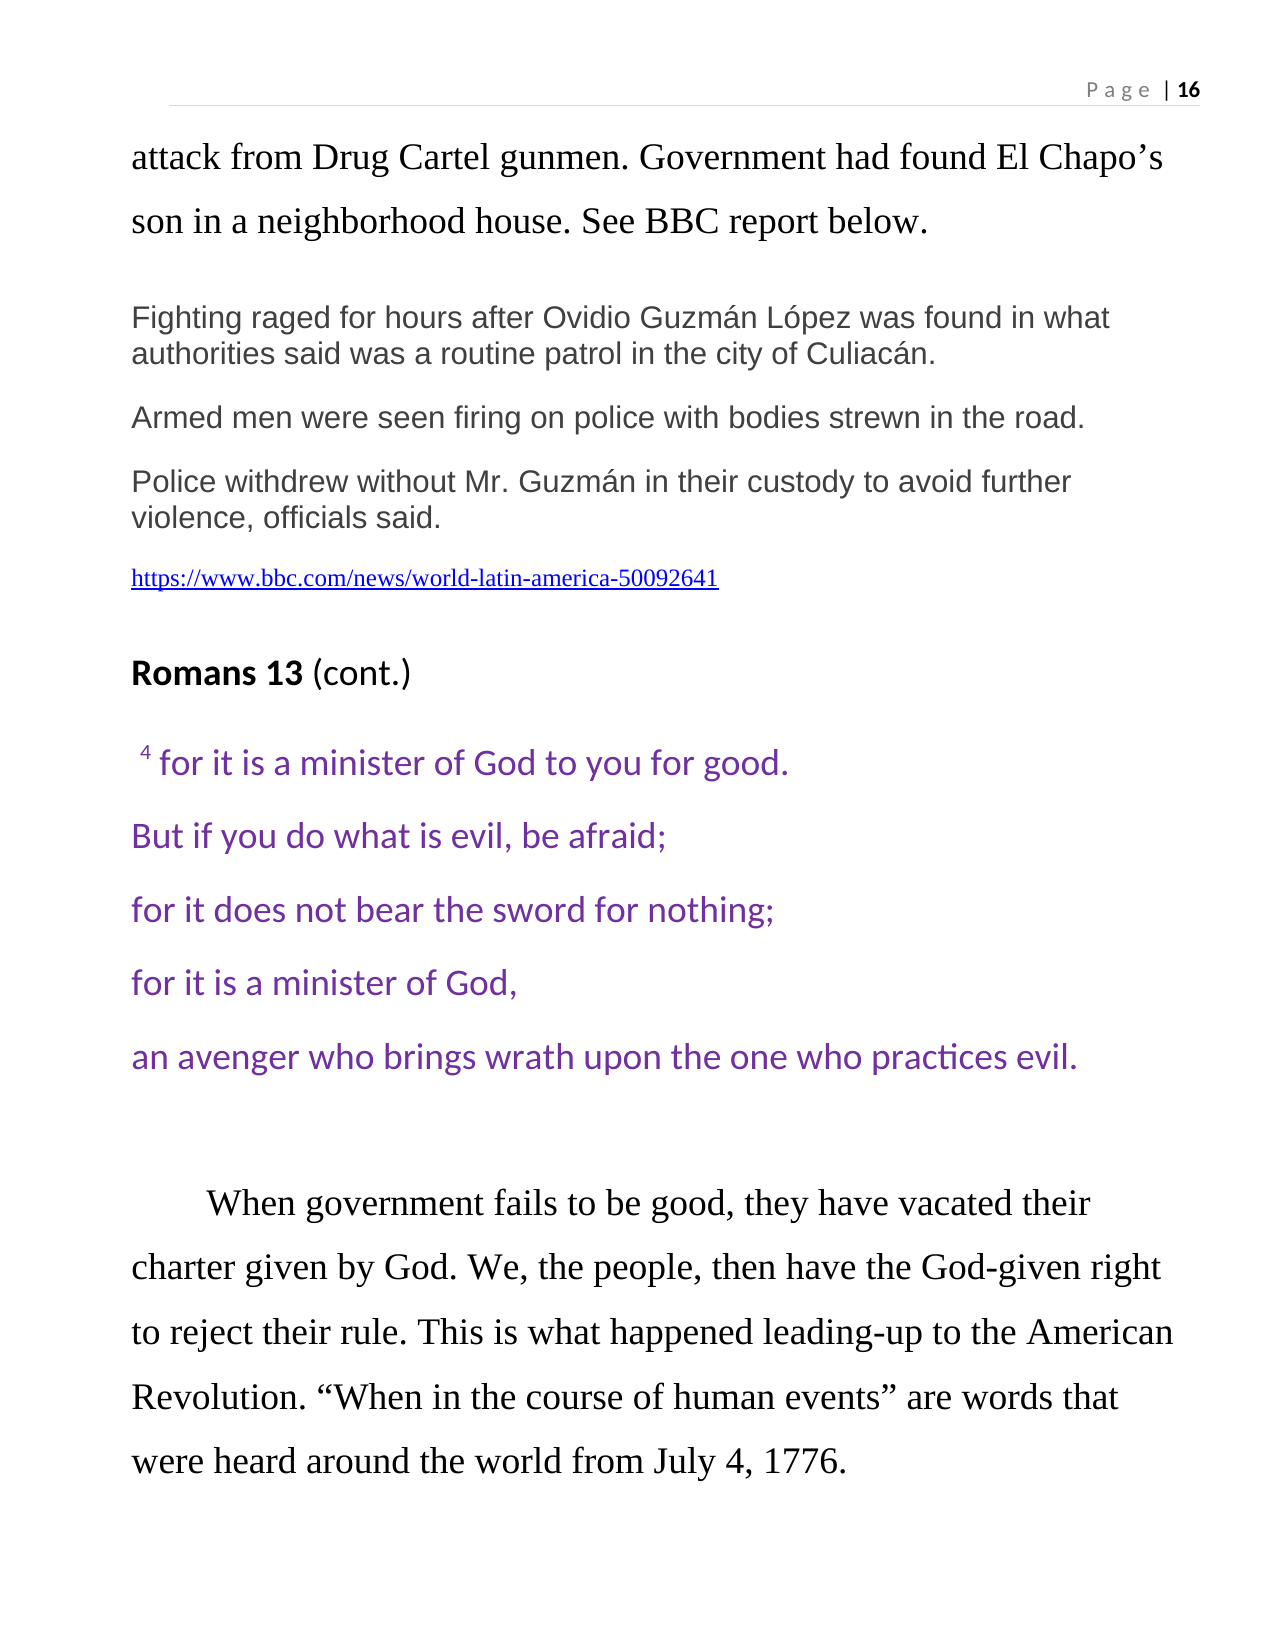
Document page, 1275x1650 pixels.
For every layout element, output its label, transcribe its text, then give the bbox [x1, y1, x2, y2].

text for it is a minister of God, [131, 959, 1200, 1005]
text for it does not bear the sword for nothing; [131, 886, 1200, 932]
text Fighting raged for hours after Ovidio Guzmán López was found in what authorities said was a routine patrol in the city of Culiacán. [131, 299, 1200, 371]
text 4 for it is a minister of God to you for good. [131, 739, 1200, 784]
text Romans 13 (cont.) [131, 649, 1200, 695]
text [131, 134, 1200, 242]
text Armed men were seen firing on police with bodies strewn in the road. [131, 399, 1200, 435]
text https://www.bbc.com/news/world-latin-america-50092641 [131, 563, 1200, 592]
text Police withdrew without Mr. Guzmán in their custody to avoid further violence, officials said. [131, 463, 1200, 535]
text an avenger who brings wrath upon the one who practices evil. [131, 1033, 1200, 1079]
text But if you do what is evil, be afraid; [131, 812, 1200, 858]
text When government fails to be good, they have vacated their charter given by God. We, the people, then have the God-given right to reject their rule. This is what happened leading-up to the American Revolution. “When in the course of human events” are words that were heard around the world from July 4, 1776. [131, 1180, 1200, 1482]
